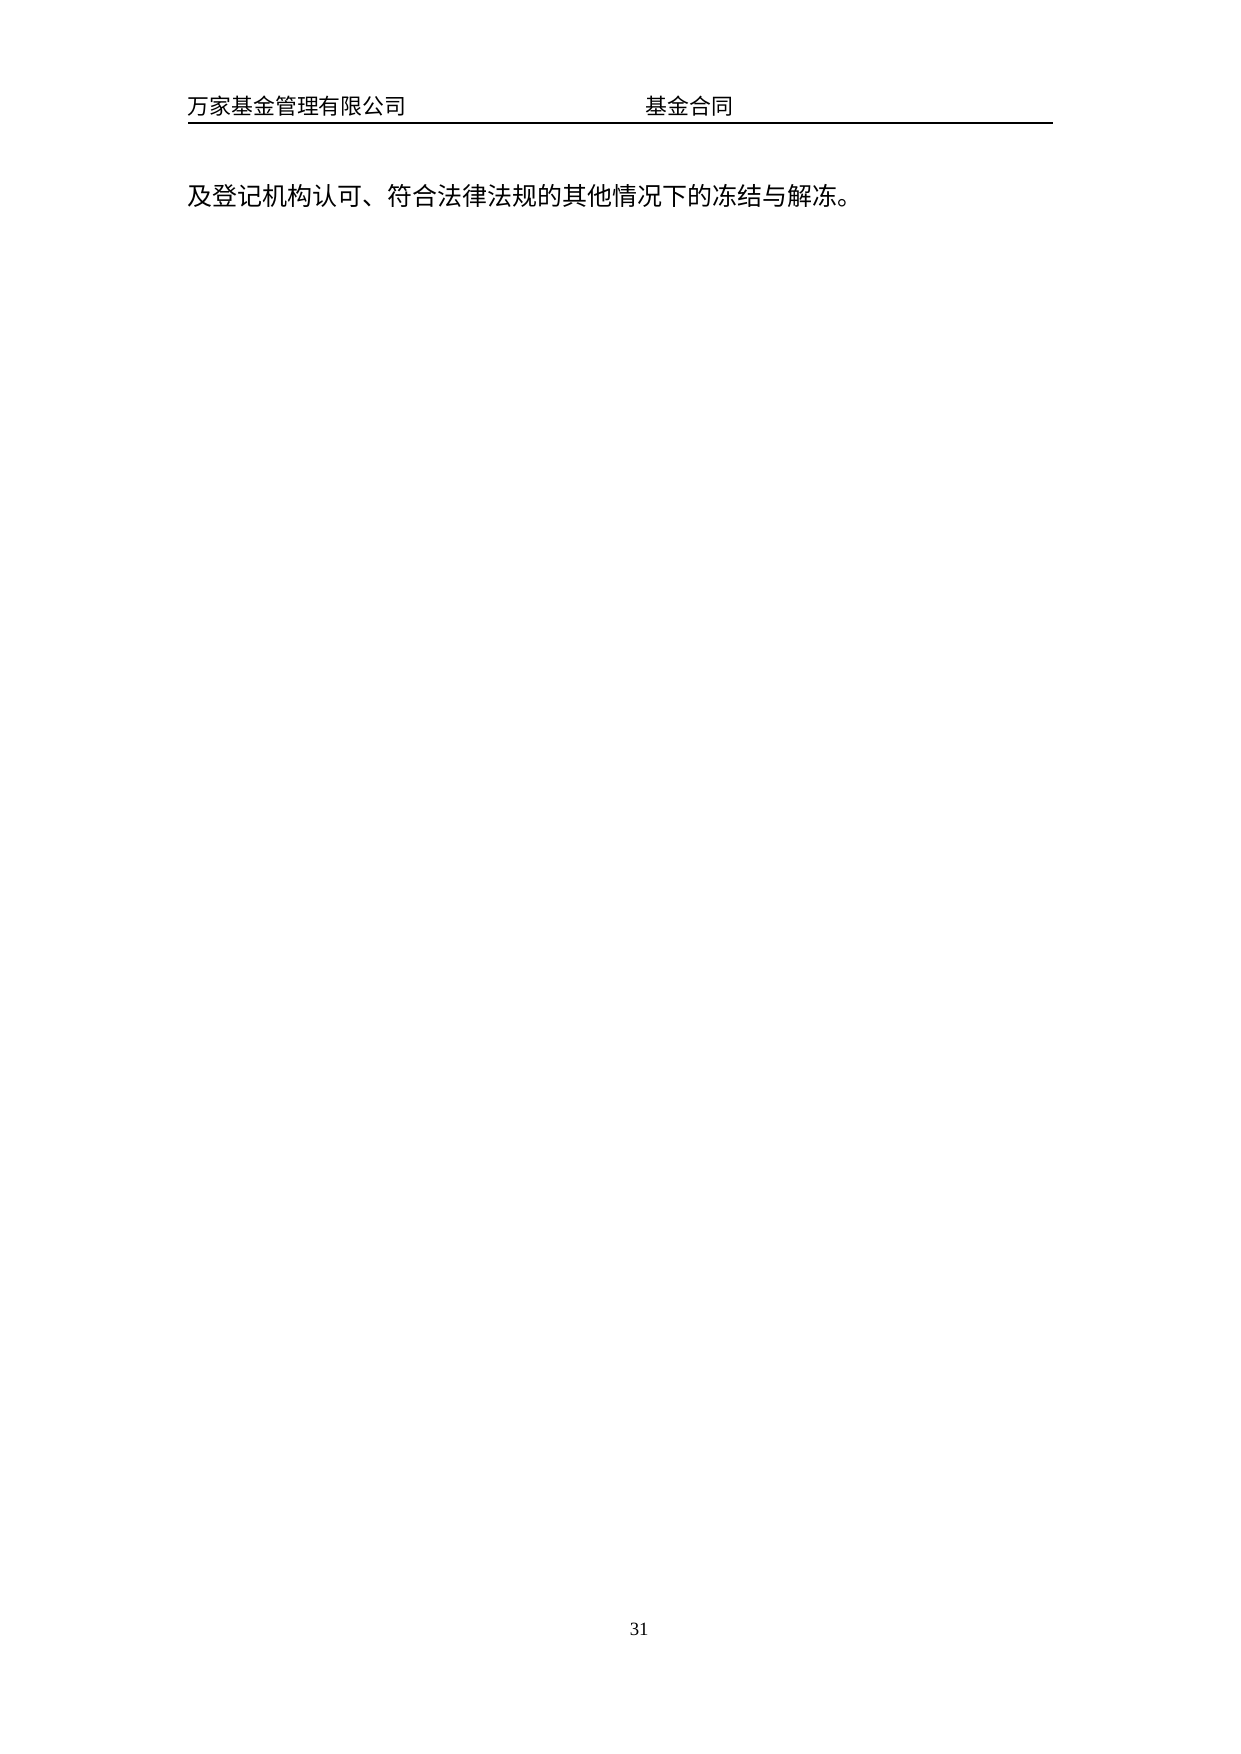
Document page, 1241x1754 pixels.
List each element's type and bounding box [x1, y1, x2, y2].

text [187, 162, 1053, 227]
